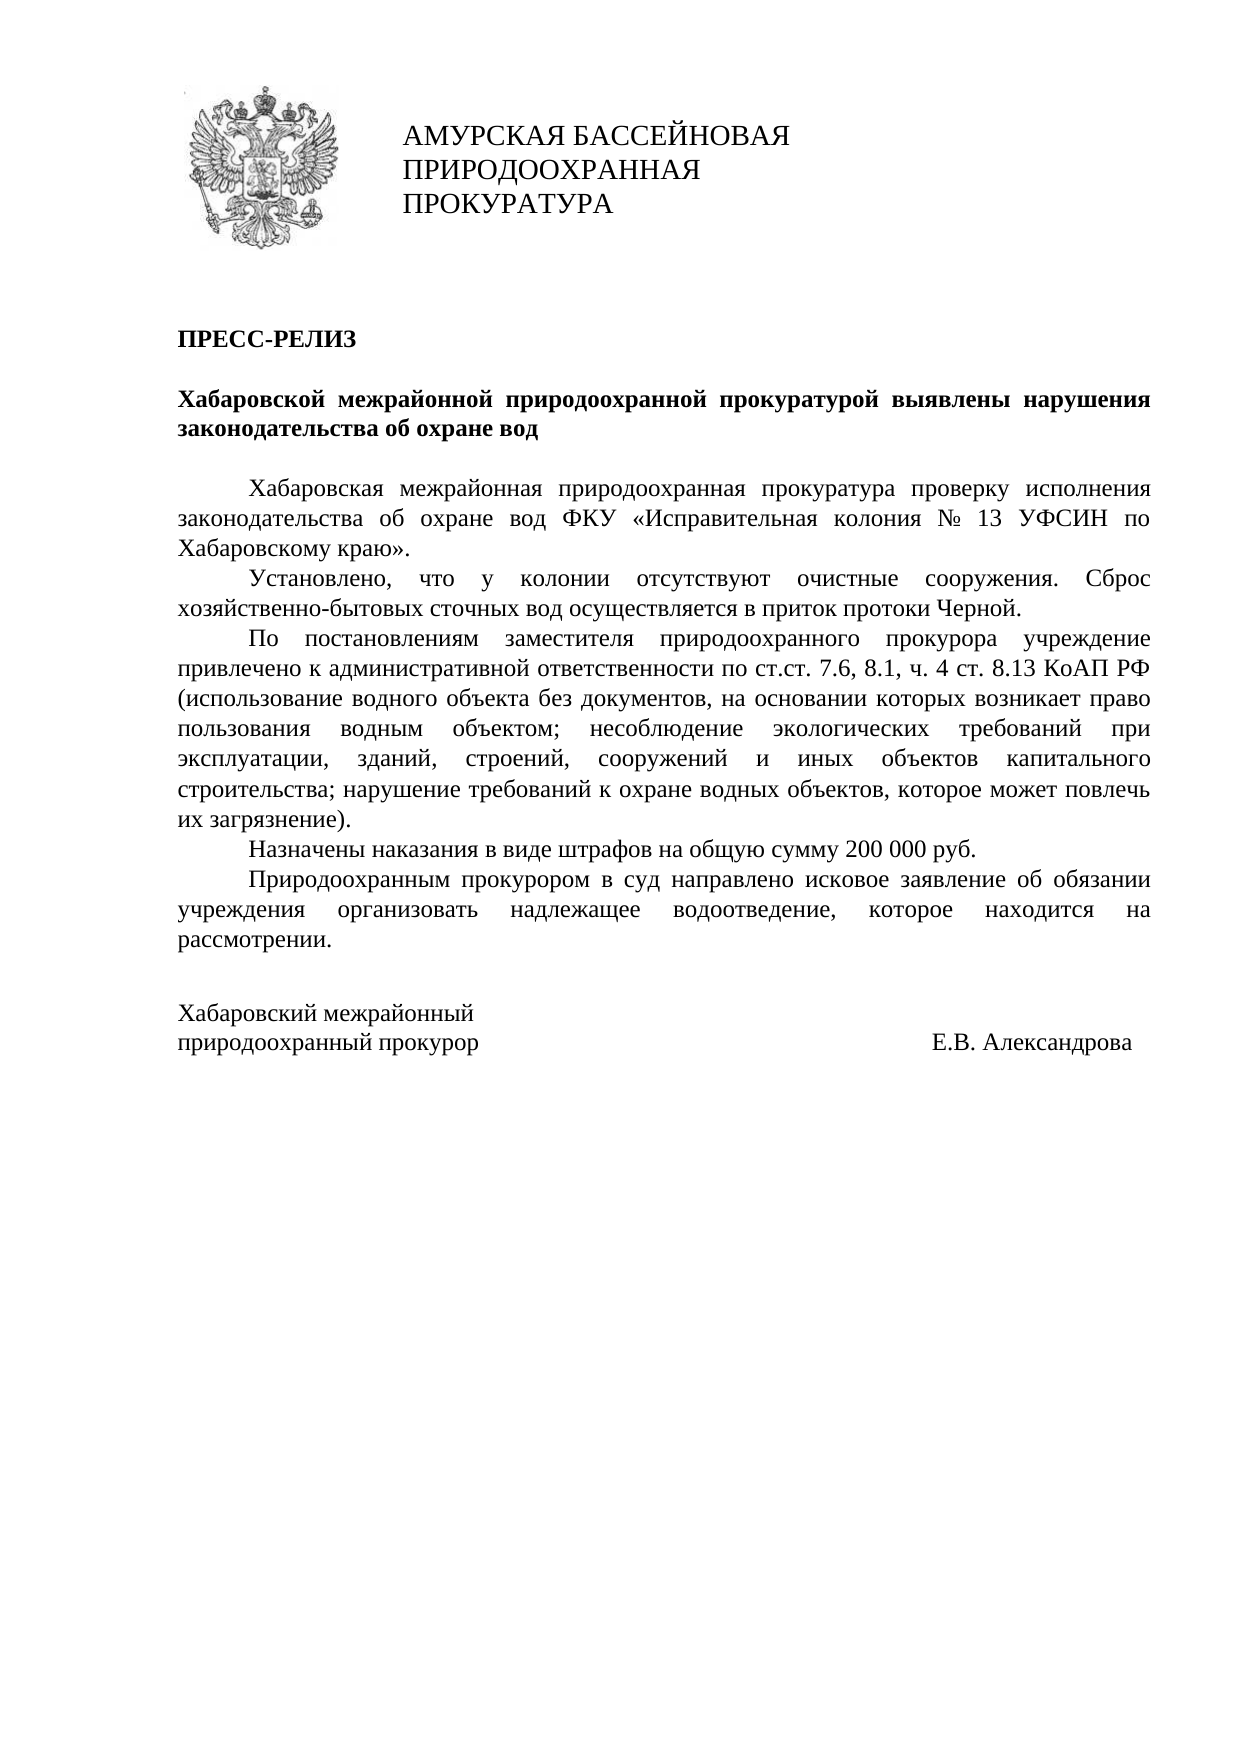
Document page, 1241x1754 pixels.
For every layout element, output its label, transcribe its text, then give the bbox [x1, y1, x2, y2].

text Хабаровская межрайонная природоохранная прокуратура проверку исполнения законодательства об охране вод ФКУ «Исправительная колония № 13 УФСИН по Хабаровскому краю». [177, 473, 1152, 562]
text АМУРСКАЯ БАССЕЙНОВАЯ ПРИРОДООХРАННАЯ ПРОКУРАТУРА [177, 118, 854, 220]
text Назначены наказания в виде штрафов на общую сумму 200 000 руб. [177, 834, 1152, 863]
text природоохранный прокурор Е.В. Александрова [177, 1027, 1152, 1056]
text Хабаровской межрайонной природоохранной прокуратурой выявлены нарушения законодательства об охране вод [177, 384, 1152, 441]
text Хабаровский межрайонный [177, 998, 1152, 1027]
text Природоохранным прокурором в суд направлено исковое заявление об обязании учреждения организовать надлежащее водоотведение, которое находится на рассмотрении. [177, 864, 1152, 953]
picture [184, 85, 340, 118]
text По постановлениям заместителя природоохранного прокурора учреждение привлечено к административной ответственности по ст.ст. 7.6, 8.1, ч. 4 ст. 8.13 КоАП РФ (использование водного объекта без документов, на основании которых возникает право пользования водным объектом; несоблюдение экологических требований при эксплуатации, зданий, строений, сооружений и иных объектов капитального строительства; нарушение требований к охране водных объектов, которое может повлечь их загрязнение). [177, 623, 1152, 832]
text Установлено, что у колонии отсутствуют очистные сооружения. Сброс хозяйственно-бытовых сточных вод осуществляется в приток протоки Черной. [177, 563, 1152, 622]
text ПРЕСС-РЕЛИЗ [177, 324, 1152, 353]
picture [184, 220, 340, 251]
